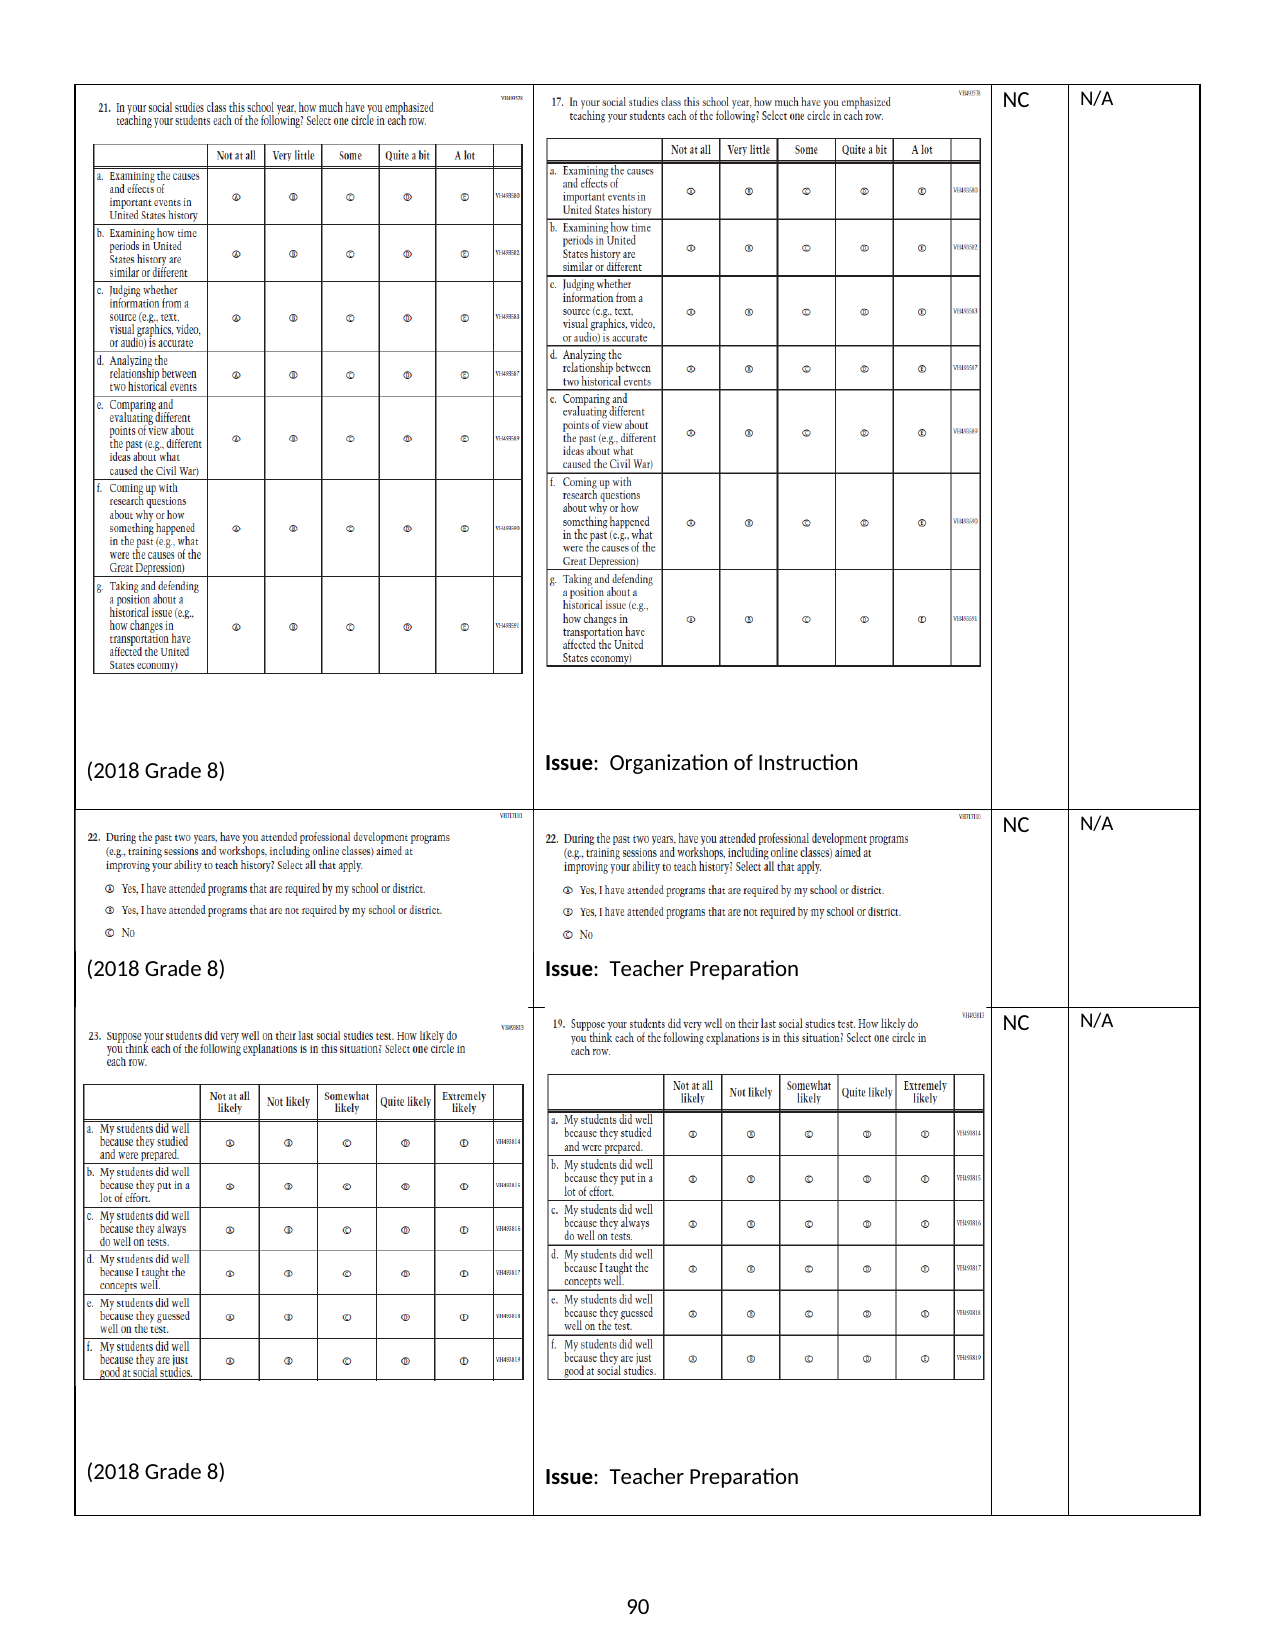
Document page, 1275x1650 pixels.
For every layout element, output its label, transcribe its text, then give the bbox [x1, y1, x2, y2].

picture [544, 1007, 987, 1385]
table_cell Issue: Organization of Instruction [534, 85, 991, 809]
table_cell NC [992, 1008, 1068, 1515]
picture [86, 85, 527, 678]
table_cell NC [992, 85, 1068, 809]
table_cell NC [992, 810, 1068, 1007]
table_cell (2018 Grade 8) [76, 1008, 533, 1515]
picture [75, 810, 523, 951]
table_cell (2018 Grade 8) [76, 85, 533, 809]
picture [544, 85, 983, 670]
table_cell N/A [1069, 85, 1199, 809]
table_cell N/A [1069, 1008, 1199, 1515]
table_cell Issue: Teacher Preparation [534, 810, 991, 1007]
table_cell (2018 Grade 8) [76, 810, 533, 1007]
table_cell N/A [1069, 810, 1199, 1007]
picture [75, 1007, 528, 1386]
table_cell Issue: Teacher Preparation [534, 1008, 991, 1515]
picture [533, 811, 980, 952]
